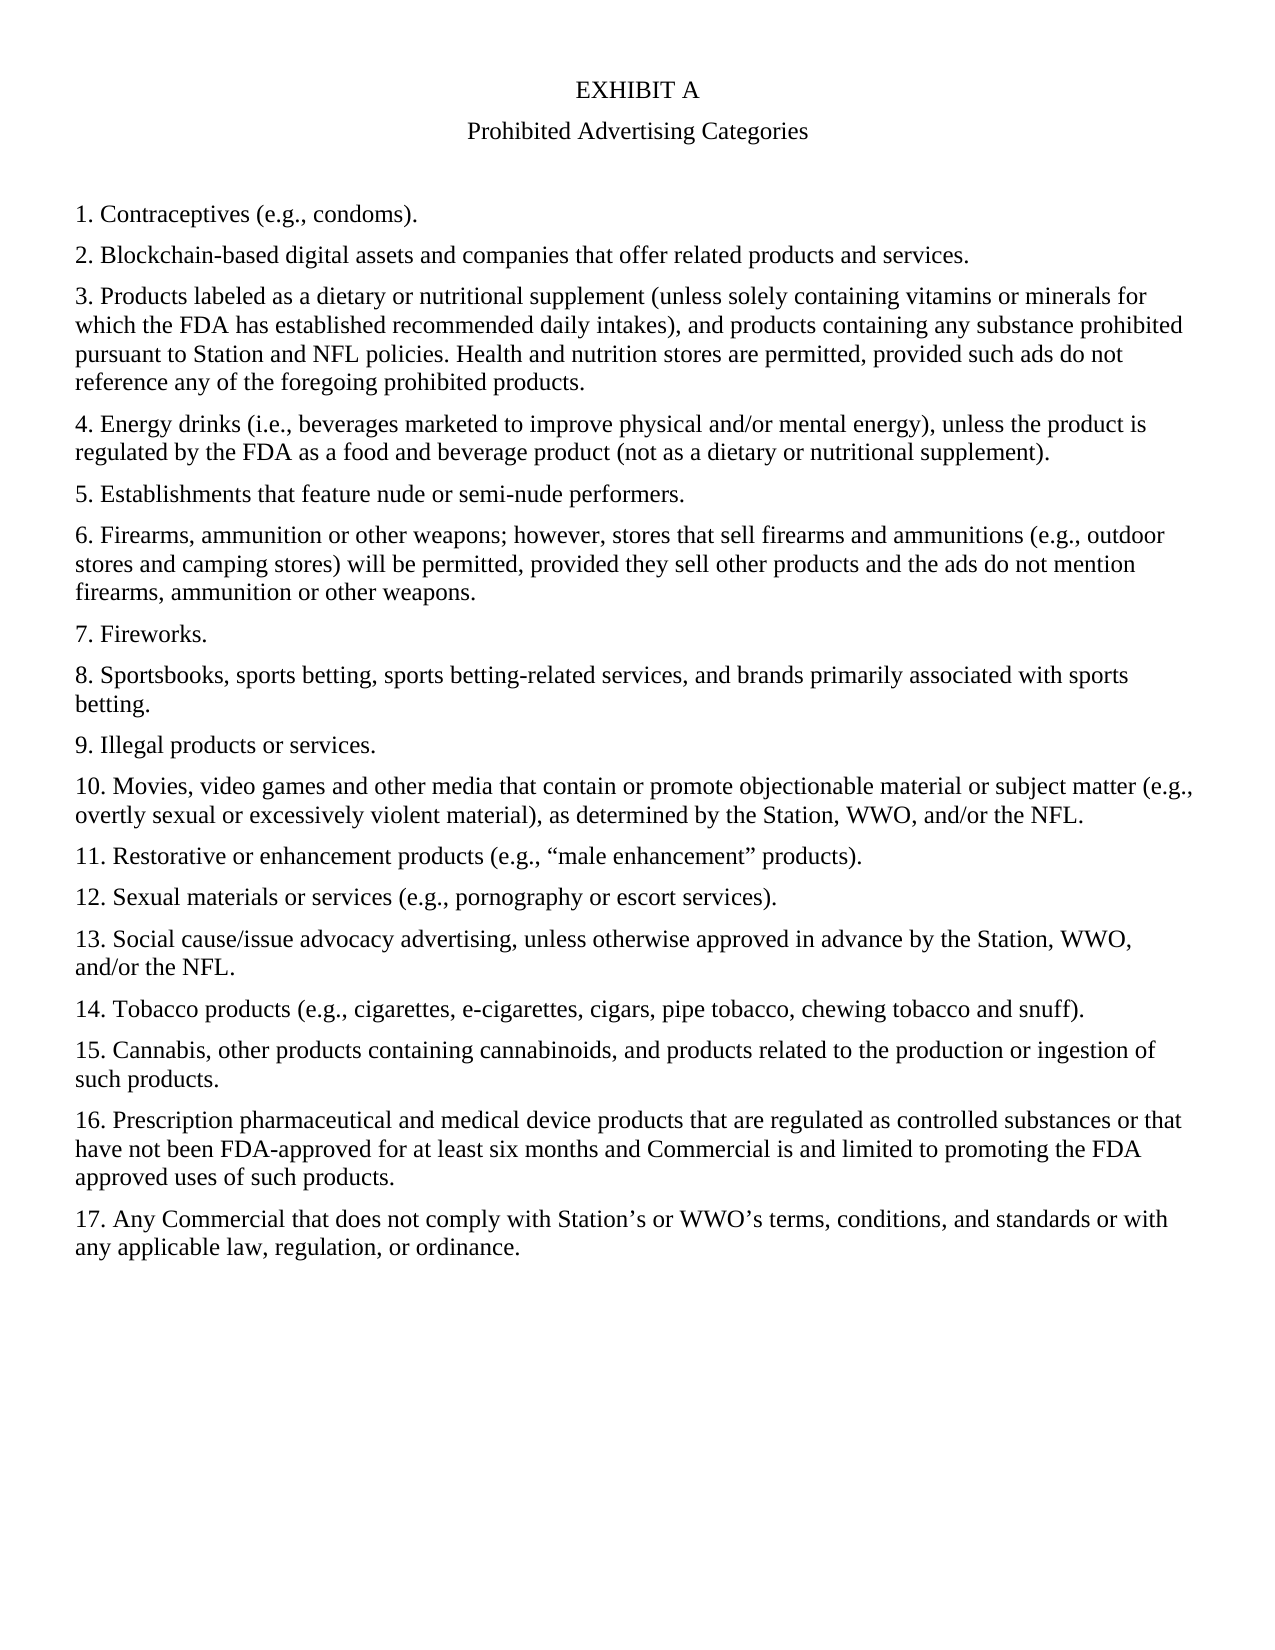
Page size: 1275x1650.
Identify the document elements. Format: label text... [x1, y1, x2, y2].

text 6. Firearms, ammunition or other weapons; however, stores that sell firearms and ammunitions (e.g., outdoor stores and camping stores) will be permitted, provided they sell other products and the ads do not mention firearms, ammunition or other weapons. [75, 520, 1200, 606]
text 10. Movies, video games and other media that contain or promote objectionable material or subject matter (e.g., overtly sexual or excessively violent material), as determined by the Station, WWO, and/or the NFL. [75, 771, 1200, 829]
text 5. Establishments that feature nude or semi-nude performers. [75, 479, 1200, 507]
text EXHIBIT A [75, 75, 1200, 104]
text Prohibited Advertising Categories [75, 116, 1200, 145]
text 4. Energy drinks (i.e., beverages marketed to improve physical and/or mental energy), unless the product is regulated by the FDA as a food and beverage product (not as a dietary or nutritional supplement). [75, 409, 1200, 466]
text 7. Fireworks. [75, 619, 1200, 647]
text 3. Products labeled as a dietary or nutritional supplement (unless solely containing vitamins or minerals for which the FDA has established recommended daily intakes), and products containing any substance prohibited pursuant to Station and NFL policies. Health and nutrition stores are permitted, provided such ads do not reference any of the foregoing prohibited products. [75, 281, 1200, 396]
text 12. Sexual materials or services (e.g., pornography or escort services). [75, 882, 1200, 911]
text 15. Cannabis, other products containing cannabinoids, and products related to the production or ingestion of such products. [75, 1035, 1200, 1092]
text 17. Any Commercial that does not comply with Station’s or WWO’s terms, conditions, and standards or with any applicable law, regulation, or ordinance. [75, 1204, 1200, 1261]
text 16. Prescription pharmaceutical and medical device products that are regulated as controlled substances or that have not been FDA-approved for at least six months and Commercial is and limited to promoting the FDA approved uses of such products. [75, 1105, 1200, 1191]
text 2. Blockchain-based digital assets and companies that offer related products and services. [75, 240, 1200, 269]
text 1. Contraceptives (e.g., condoms). [75, 199, 1200, 227]
text 8. Sportsbooks, sports betting, sports betting-related services, and brands primarily associated with sports betting. [75, 660, 1200, 717]
text 9. Illegal products or services. [75, 730, 1200, 759]
text 14. Tobacco products (e.g., cigarettes, e-cigarettes, cigars, pipe tobacco, chewing tobacco and snuff). [75, 994, 1200, 1022]
text 13. Social cause/issue advocacy advertising, unless otherwise approved in advance by the Station, WWO, and/or the NFL. [75, 924, 1200, 981]
text 11. Restorative or enhancement products (e.g., “male enhancement” products). [75, 841, 1200, 870]
